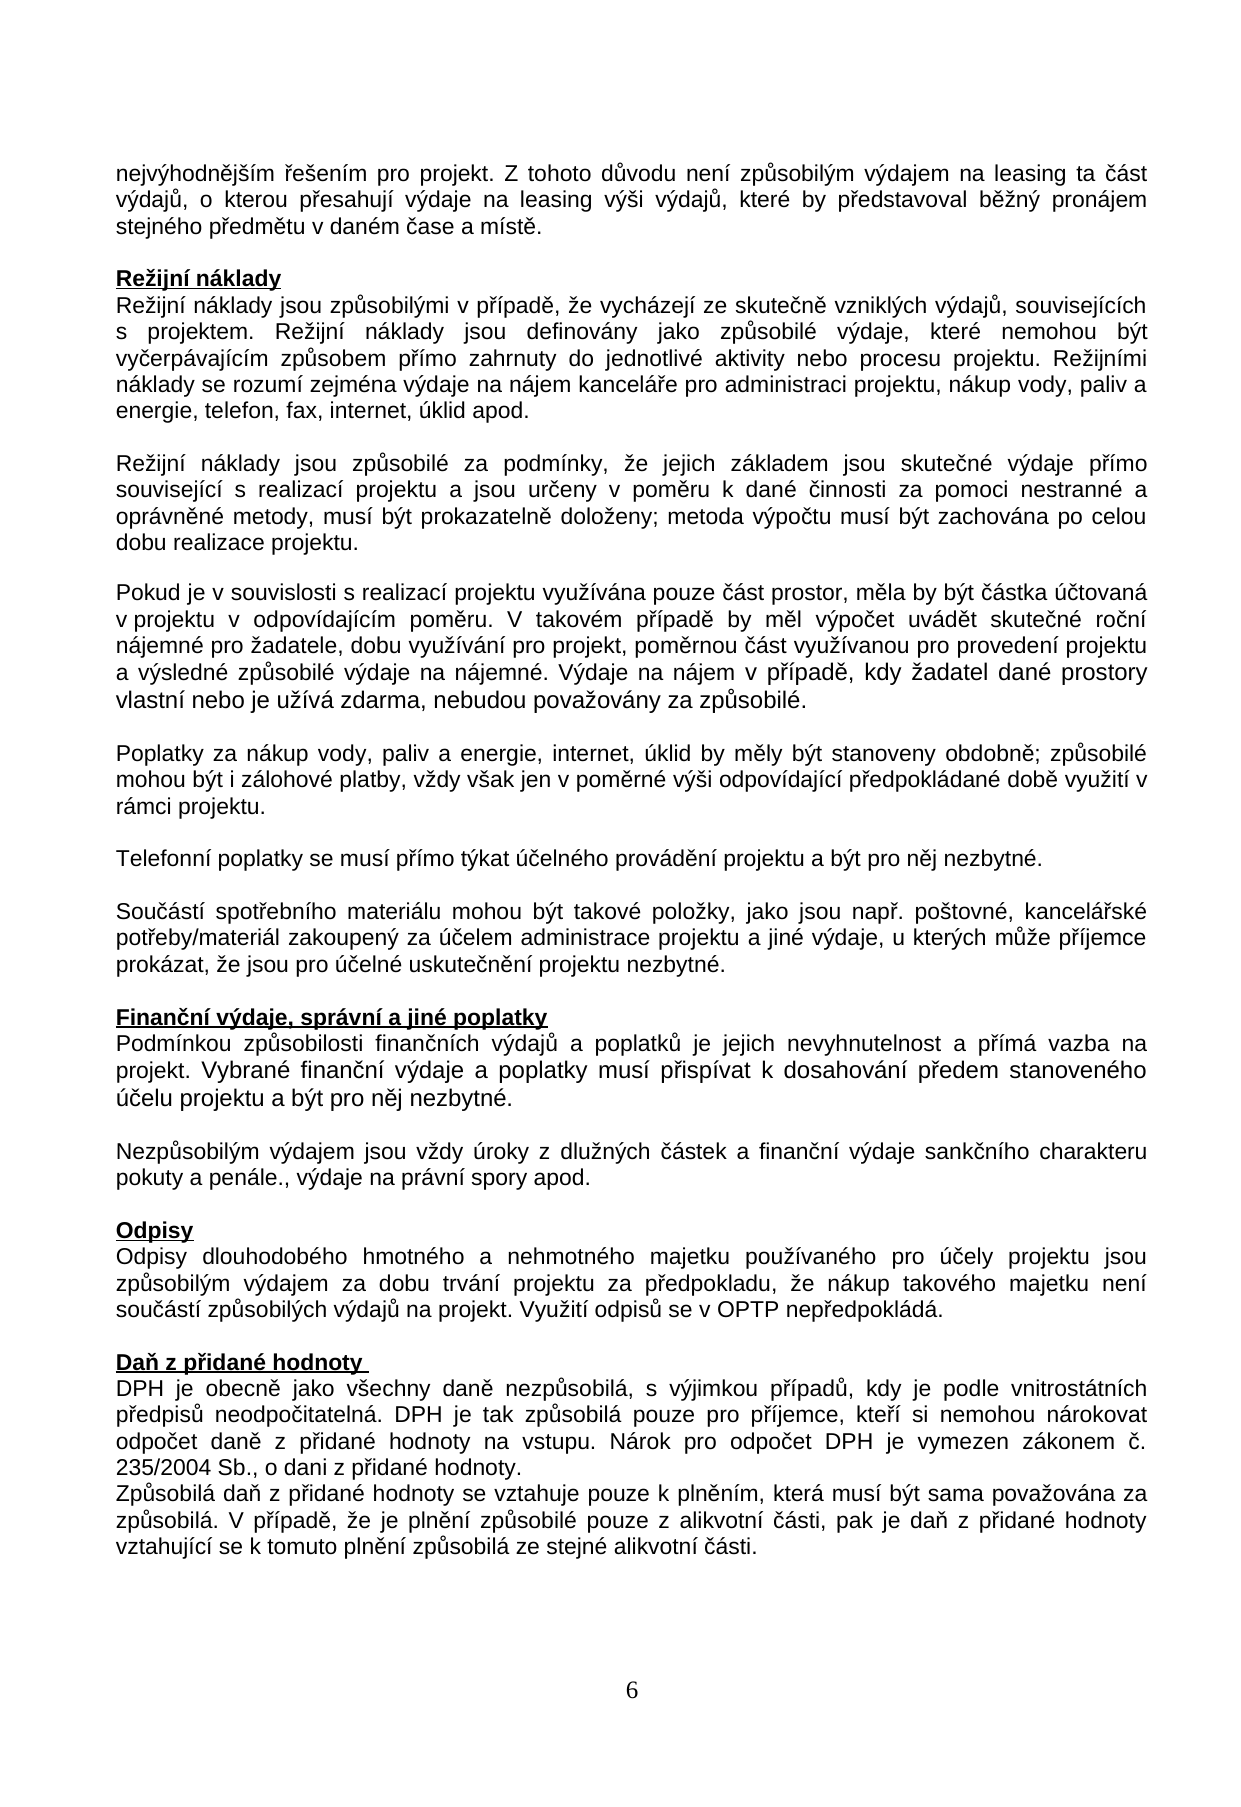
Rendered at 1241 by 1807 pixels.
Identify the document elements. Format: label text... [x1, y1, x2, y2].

text Odpisy dlouhodobého hmotného a nehmotného majetku používaného pro účely projektu jsou způsobilým výdajem za dobu trvání projektu za předpokladu, že nákup takového majetku není součástí způsobilých výdajů na projekt. Využití odpisů se v OPTP nepředpokládá. [116, 1243, 1148, 1322]
text Režijní náklady [116, 265, 1148, 292]
text Součástí spotřebního materiálu mohou být takové položky, jako jsou např. poštovné, kancelářské potřeby/materiál zakoupený za účelem administrace projektu a jiné výdaje, u kterých může příjemce prokázat, že jsou pro účelné uskutečnění projektu nezbytné. [116, 898, 1148, 977]
text Daň z přidané hodnoty [116, 1348, 1148, 1375]
text Režijní náklady jsou způsobilé za podmínky, že jejich základem jsou skutečné výdaje přímo související s realizací projektu a jsou určeny v poměru k dané činnosti za pomoci nestranné a oprávněné metody, musí být prokazatelně doloženy; metoda výpočtu musí být zachována po celou dobu realizace projektu. [116, 450, 1148, 555]
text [116, 160, 1148, 239]
text Telefonní poplatky se musí přímo týkat účelného provádění projektu a být pro něj nezbytné. [116, 845, 1148, 872]
text Podmínkou způsobilosti finančních výdajů a poplatků je jejich nevyhnutelnost a přímá vazba na projekt. Vybrané finanční výdaje a poplatky musí přispívat k dosahování předem stanoveného účelu projektu a být pro něj nezbytné. [116, 1030, 1148, 1111]
text DPH je obecně jako všechny daně nezpůsobilá, s výjimkou případů, kdy je podle vnitrostátních předpisů neodpočitatelná. DPH je tak způsobilá pouze pro příjemce, kteří si nemohou nárokovat odpočet daně z přidané hodnoty na vstupu. Nárok pro odpočet DPH je vymezen zákonem č. 235/2004 Sb., o dani z přidané hodnoty. [116, 1375, 1148, 1480]
text Finanční výdaje, správní a jiné poplatky [116, 1003, 1148, 1030]
text Poplatky za nákup vody, paliv a energie, internet, úklid by měly být stanoveny obdobně; způsobilé mohou být i zálohové platby, vždy však jen v poměrné výši odpovídající předpokládané době využití v rámci projektu. [116, 740, 1148, 819]
text Nezpůsobilým výdajem jsou vždy úroky z dlužných částek a finanční výdaje sankčního charakteru pokuty a penále., výdaje na právní spory apod. [116, 1138, 1148, 1190]
text Režijní náklady jsou způsobilými v případě, že vycházejí ze skutečně vzniklých výdajů, souvisejících s projektem. Režijní náklady jsou definovány jako způsobilé výdaje, které nemohou být vyčerpávajícím způsobem přímo zahrnuty do jednotlivé aktivity nebo procesu projektu. Režijními náklady se rozumí zejména výdaje na nájem kanceláře pro administraci projektu, nákup vody, paliv a energie, telefon, fax, internet, úklid apod. [116, 292, 1148, 423]
text Pokud je v souvislosti s realizací projektu využívána pouze část prostor, měla by být částka účtovaná v projektu v odpovídajícím poměru. V takovém případě by měl výpočet uvádět skutečné roční nájemné pro žadatele, dobu využívání pro projekt, poměrnou část využívanou pro provedení projektu a výsledné způsobilé výdaje na nájemné. Výdaje na nájem v případě, kdy žadatel dané prostory vlastní nebo je užívá zdarma, nebudou považovány za způsobilé. [116, 579, 1148, 713]
text Způsobilá daň z přidané hodnoty se vztahuje pouze k plněním, která musí být sama považována za způsobilá. V případě, že je plnění způsobilé pouze z alikvotní části, pak je daň z přidané hodnoty vztahující se k tomuto plnění způsobilá ze stejné alikvotní části. [116, 1480, 1148, 1559]
text Odpisy [116, 1217, 1148, 1243]
